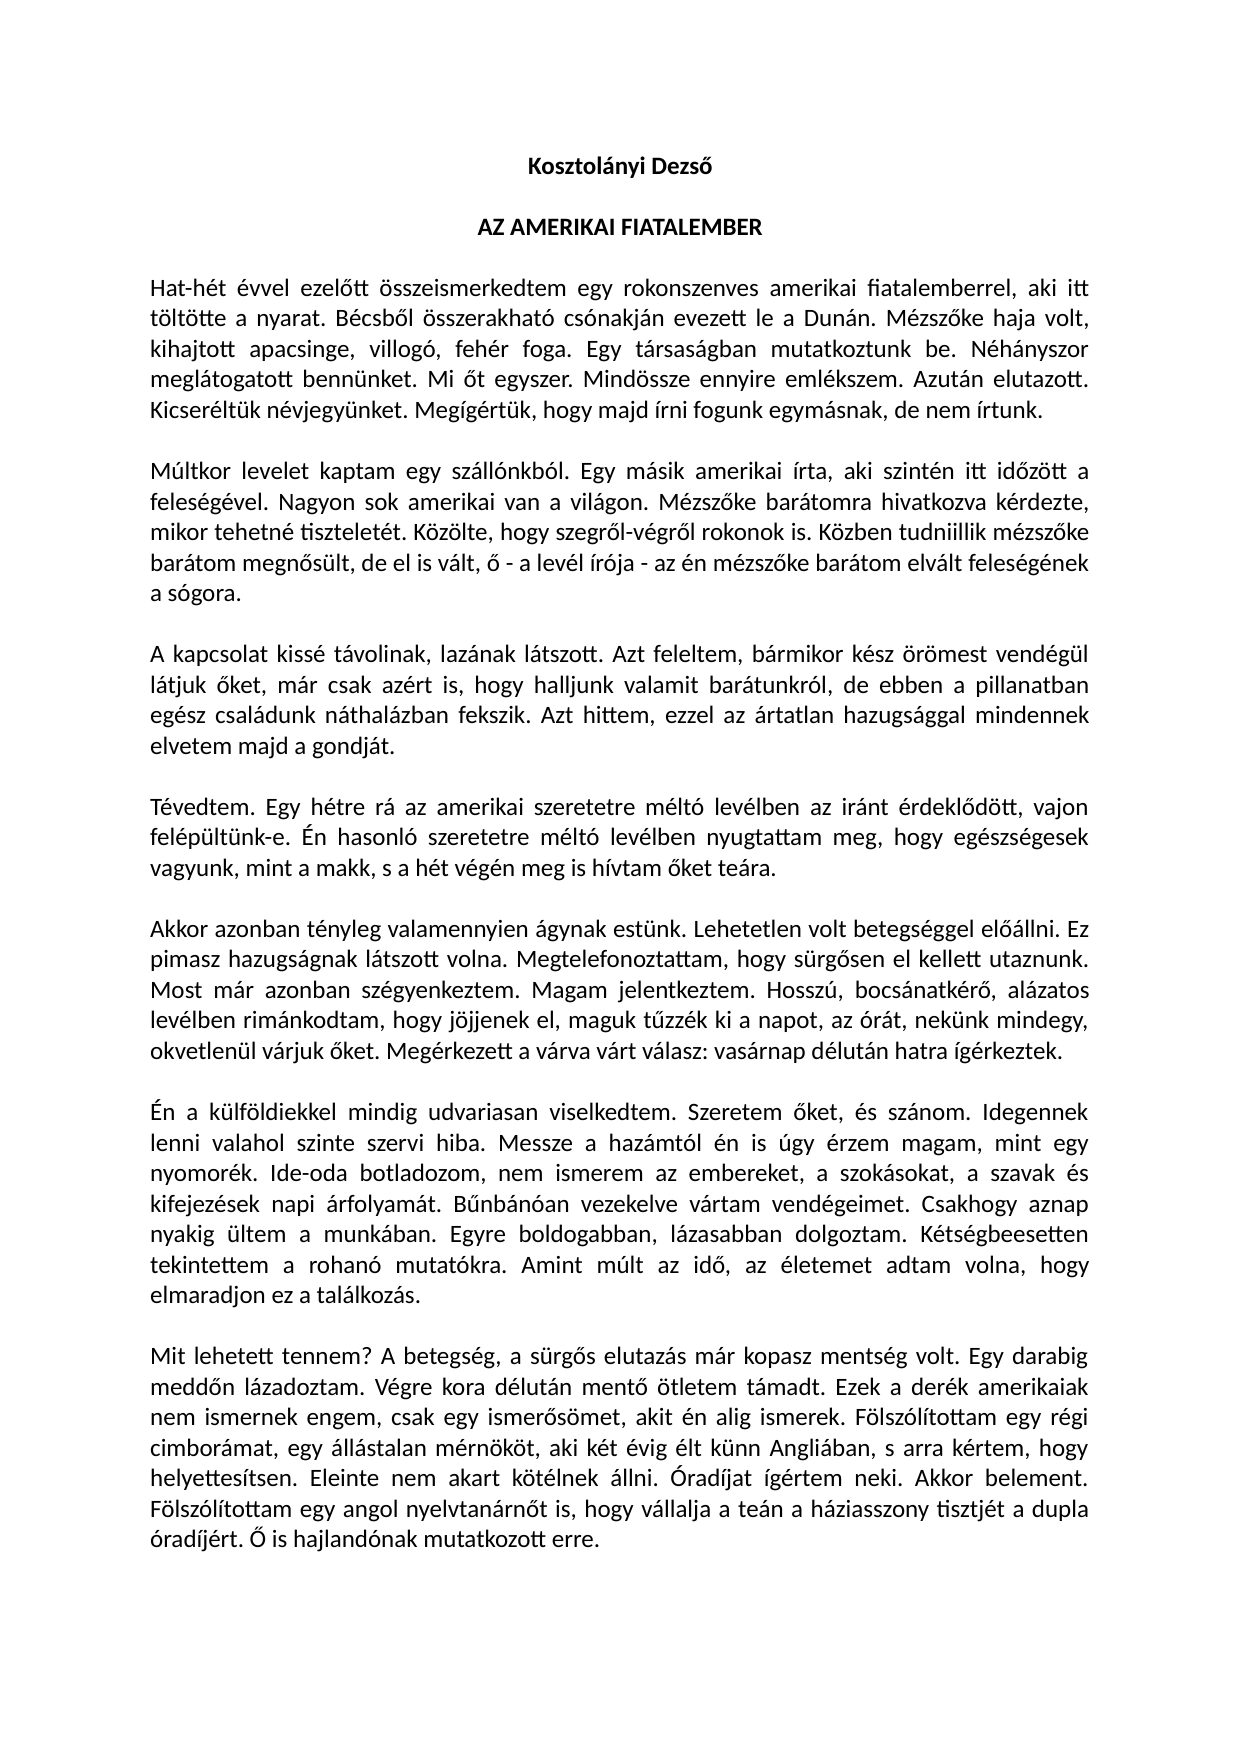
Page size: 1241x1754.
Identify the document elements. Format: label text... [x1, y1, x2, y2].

text A kapcsolat kissé távolinak, lazának látszott. Azt feleltem, bármikor kész örömest vendégül látjuk őket, már csak azért is, hogy halljunk valamit barátunkról, de ebben a pillanatban egész családunk náthalázban fekszik. Azt hittem, ezzel az ártatlan hazugsággal mindennek elvetem majd a gondját. [150, 608, 1090, 760]
text Kosztolányi Dezső [150, 150, 1090, 211]
text Én a külföldiekkel mindig udvariasan viselkedtem. Szeretem őket, és szánom. Idegennek lenni valahol szinte szervi hiba. Messze a hazámtól én is úgy érzem magam, mint egy nyomorék. Ide-oda botladozom, nem ismerem az embereket, a szokásokat, a szavak és kifejezések napi árfolyamát. Bűnbánóan vezekelve vártam vendégeimet. Csakhogy aznap nyakig ültem a munkában. Egyre boldogabban, lázasabban dolgoztam. Kétségbeesetten tekintettem a rohanó mutatókra. Amint múlt az idő, az életemet adtam volna, hogy elmaradjon ez a találkozás. [150, 1096, 1090, 1310]
text Múltkor levelet kaptam egy szállónkból. Egy másik amerikai írta, aki szintén itt időzött a feleségével. Nagyon sok amerikai van a világon. Mézszőke barátomra hivatkozva kérdezte, mikor tehetné tiszteletét. Közölte, hogy szegről-végről rokonok is. Közben tudniillik mézszőke barátom megnősült, de el is vált, ő - a levél írója - az én mézszőke barátom elvált feleségének a sógora. [150, 425, 1090, 608]
text Akkor azonban tényleg valamennyien ágynak estünk. Lehetetlen volt betegséggel előállni. Ez pimasz hazugságnak látszott volna. Megtelefonoztattam, hogy sürgősen el kellett utaznunk. Most már azonban szégyenkeztem. Magam jelentkeztem. Hosszú, bocsánatkérő, alázatos levélben rimánkodtam, hogy jöjjenek el, maguk tűzzék ki a napot, az órát, nekünk mindegy, okvetlenül várjuk őket. Megérkezett a várva várt válasz: vasárnap délután hatra ígérkeztek. [150, 882, 1090, 1066]
text AZ AMERIKAI FIATALEMBER [150, 211, 1090, 272]
text Hat-hét évvel ezelőtt összeismerkedtem egy rokonszenves amerikai fiatalemberrel, aki itt töltötte a nyarat. Bécsből összerakható csónakján evezett le a Dunán. Mézszőke haja volt, kihajtott apacsinge, villogó, fehér foga. Egy társaságban mutatkoztunk be. Néhányszor meglátogatott bennünket. Mi őt egyszer. Mindössze ennyire emlékszem. Azután elutazott. Kicseréltük névjegyünket. Megígértük, hogy majd írni fogunk egymásnak, de nem írtunk. [150, 272, 1090, 425]
text Mit lehetett tennem? A betegség, a sürgős elutazás már kopasz mentség volt. Egy darabig meddőn lázadoztam. Végre kora délután mentő ötletem támadt. Ezek a derék amerikaiak nem ismernek engem, csak egy ismerősömet, akit én alig ismerek. Fölszólítottam egy régi cimborámat, egy állástalan mérnököt, aki két évig élt künn Angliában, s arra kértem, hogy helyettesítsen. Eleinte nem akart kötélnek állni. Óradíjat ígértem neki. Akkor belement. Fölszólítottam egy angol nyelvtanárnőt is, hogy vállalja a teán a háziasszony tisztjét a dupla óradíjért. Ő is hajlandónak mutatkozott erre. [150, 1340, 1090, 1554]
text Tévedtem. Egy hétre rá az amerikai szeretetre méltó levélben az iránt érdeklődött, vajon felépültünk-e. Én hasonló szeretetre méltó levélben nyugtattam meg, hogy egészségesek vagyunk, mint a makk, s a hét végén meg is hívtam őket teára. [150, 760, 1090, 882]
